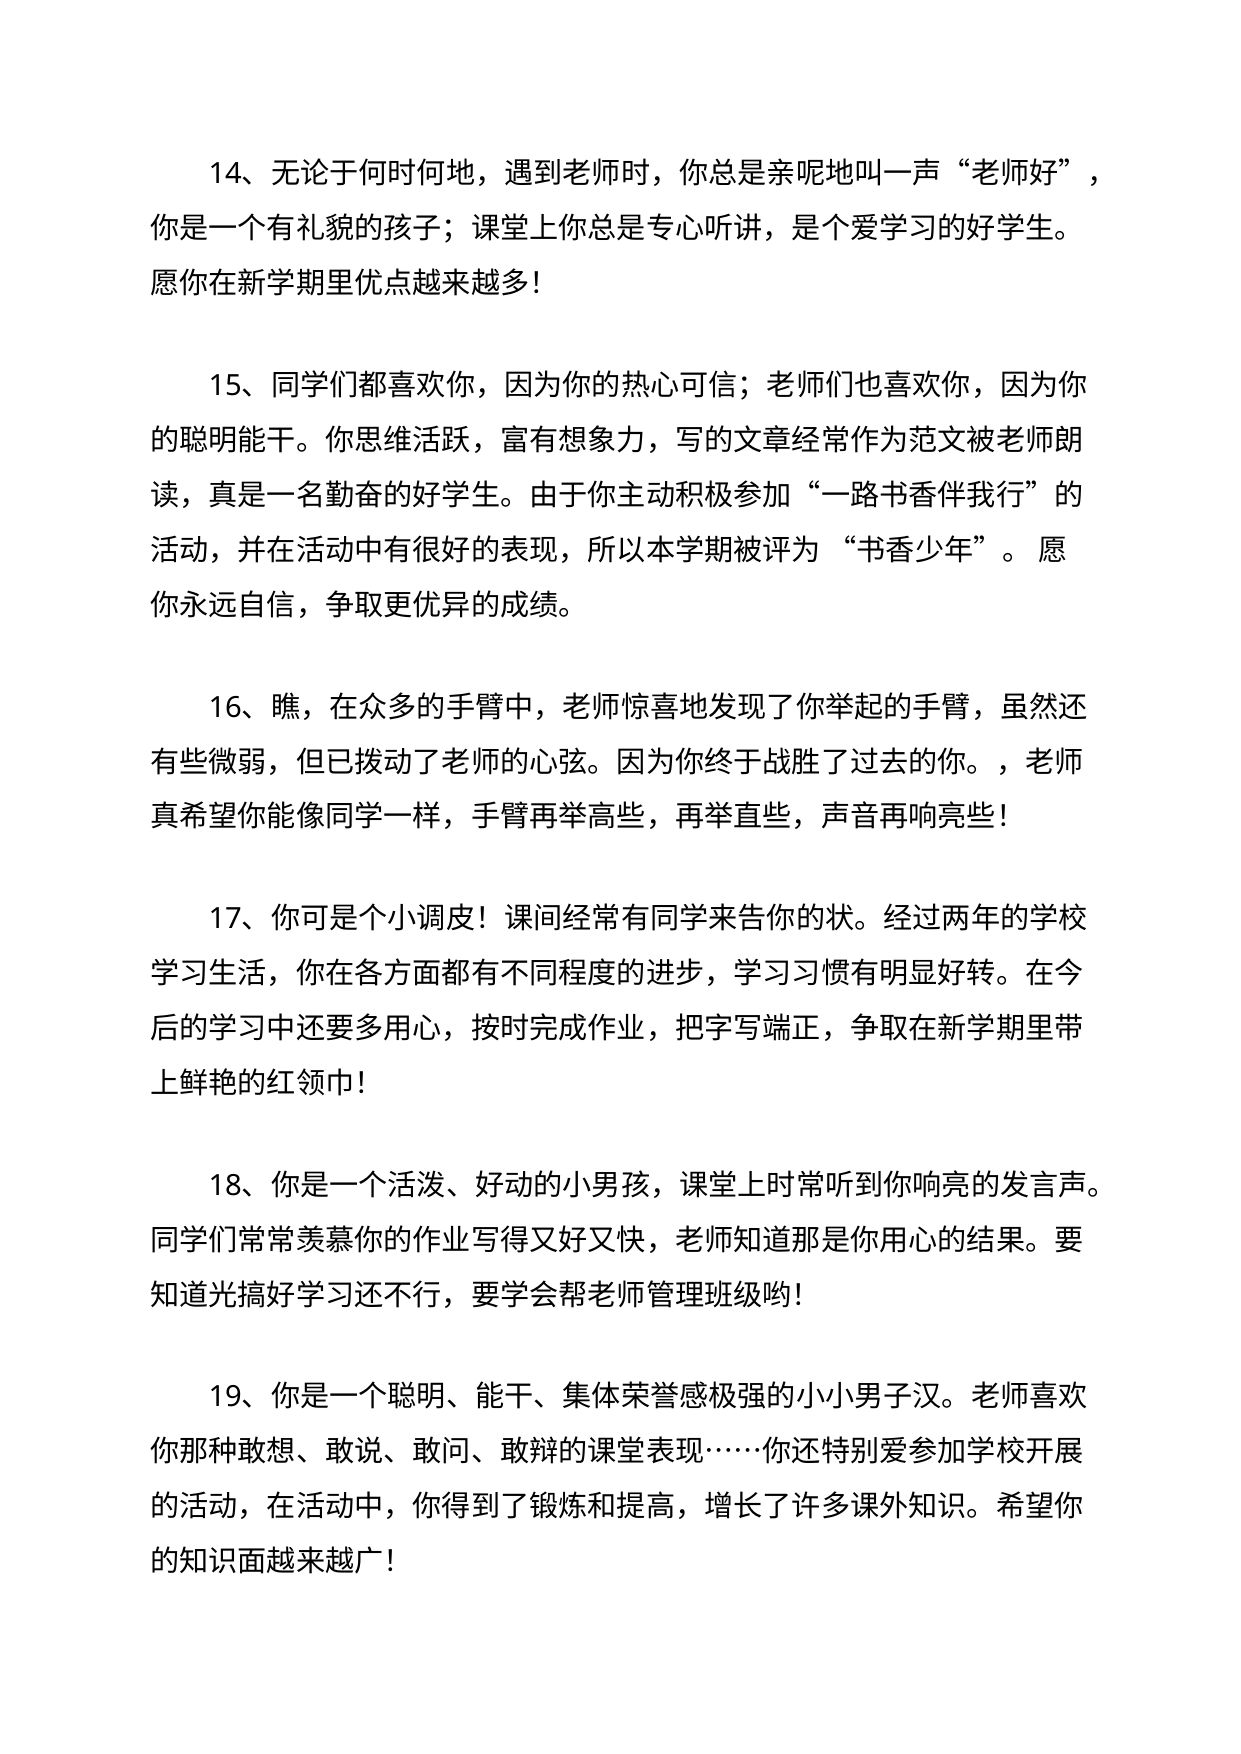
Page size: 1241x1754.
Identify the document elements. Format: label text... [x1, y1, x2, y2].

text 18、你是一个活泼、好动的小男孩，课堂上时常听到你响亮的发言声。同学们常常羡慕你的作业写得又好又快，老师知道那是你用心的结果。要知道光搞好学习还不行，要学会帮老师管理班级哟！ [150, 1161, 1090, 1313]
text 16、瞧，在众多的手臂中，老师惊喜地发现了你举起的手臂，虽然还有些微弱，但已拨动了老师的心弦。因为你终于战胜了过去的你。，老师真希望你能像同学一样，手臂再举高些，再举直些，声音再响亮些！ [150, 683, 1090, 835]
text 14、无论于何时何地，遇到老师时，你总是亲呢地叫一声“老师好”，你是一个有礼貌的孩子；课堂上你总是专心听讲，是个爱学习的好学生。愿你在新学期里优点越来越多！ [150, 150, 1090, 302]
text 19、你是一个聪明、能干、集体荣誉感极强的小小男子汉。老师喜欢你那种敢想、敢说、敢问、敢辩的课堂表现……你还特别爱参加学校开展的活动，在活动中，你得到了锻炼和提高，增长了许多课外知识。希望你的知识面越来越广！ [150, 1373, 1090, 1580]
text 15、同学们都喜欢你，因为你的热心可信；老师们也喜欢你，因为你的聪明能干。你思维活跃，富有想象力，写的文章经常作为范文被老师朗读，真是一名勤奋的好学生。由于你主动积极参加“一路书香伴我行”的活动，并在活动中有很好的表现，所以本学期被评为 “书香少年”。 愿你永远自信，争取更优异的成绩。 [150, 362, 1090, 624]
text 17、你可是个小调皮！课间经常有同学来告你的状。经过两年的学校学习生活，你在各方面都有不同程度的进步，学习习惯有明显好转。在今后的学习中还要多用心，按时完成作业，把字写端正，争取在新学期里带上鲜艳的红领巾！ [150, 895, 1090, 1102]
